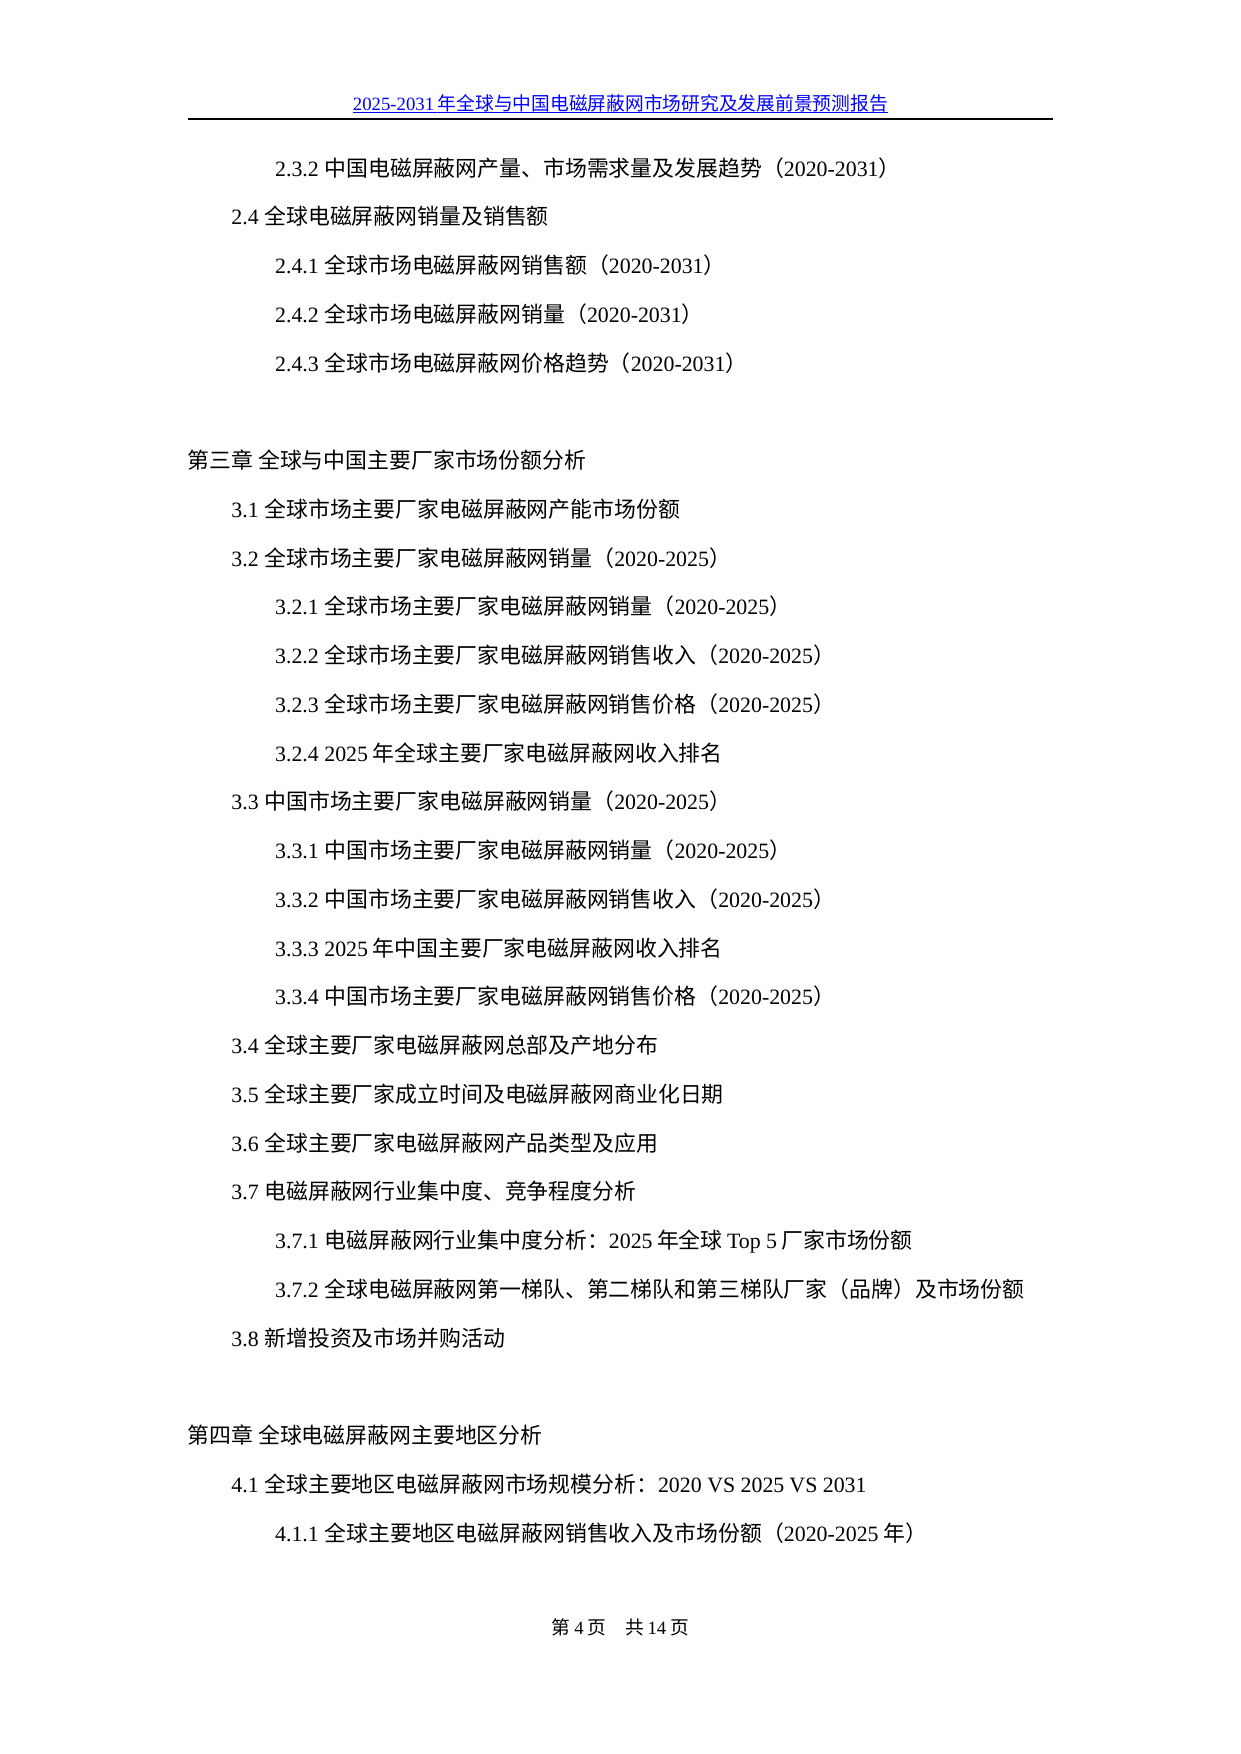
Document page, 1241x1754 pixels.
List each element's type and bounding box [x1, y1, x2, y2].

text [187, 150, 1053, 1548]
